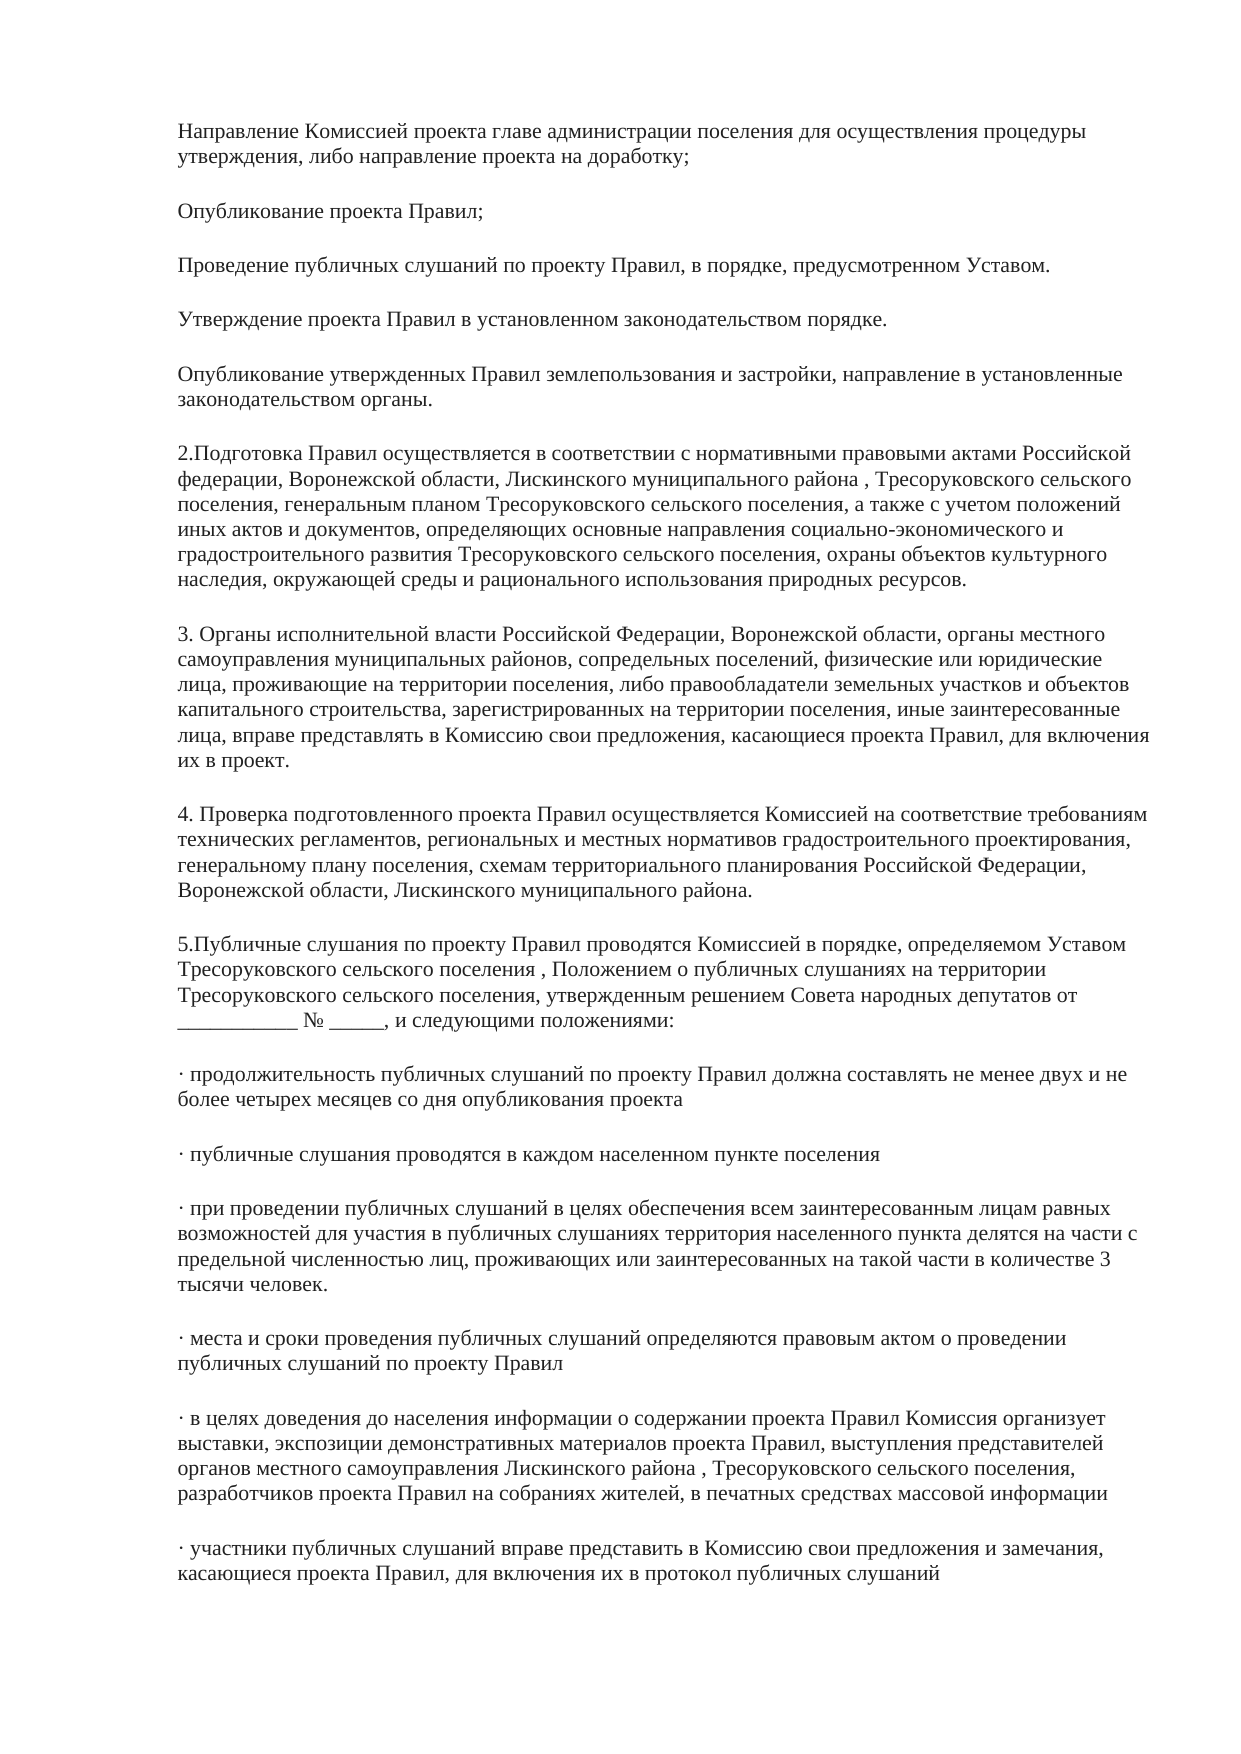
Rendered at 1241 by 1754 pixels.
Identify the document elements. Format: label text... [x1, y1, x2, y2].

text 5.Публичные слушания по проекту Правил проводятся Комиссией в порядке, определяемом Уставом Тресоруковского сельского поселения , Положением о публичных слушаниях на территории Тресоруковского сельского поселения, утвержденным решением Совета народных депутатов от ___________ № _____, и следующими положениями: [177, 931, 1152, 1032]
text Утверждение проекта Правил в установленном законодательством порядке. [177, 306, 1152, 332]
text Опубликование проекта Правил; [177, 198, 1152, 223]
text 3. Органы исполнительной власти Российской Федерации, Воронежской области, органы местного самоуправления муниципальных районов, сопредельных поселений, физические или юридические лица, проживающие на территории поселения, либо правообладатели земельных участков и объектов капитального строительства, зарегистрированных на территории поселения, иные заинтересованные лица, вправе представлять в Комиссию свои предложения, касающиеся проекта Правил, для включения их в проект. [177, 621, 1152, 772]
text · публичные слушания проводятся в каждом населенном пункте поселения [177, 1141, 1152, 1166]
text Опубликование утвержденных Правил землепользования и застройки, направление в установленные законодательством органы. [177, 361, 1152, 411]
text · в целях доведения до населения информации о содержании проекта Правил Комиссия организует выставки, экспозиции демонстративных материалов проекта Правил, выступления представителей органов местного самоуправления Лискинского района , Тресоруковского сельского поселения, разработчиков проекта Правил на собраниях жителей, в печатных средствах массовой информации [177, 1405, 1152, 1506]
text · продолжительность публичных слушаний по проекту Правил должна составлять не менее двух и не более четырех месяцев со дня опубликования проекта [177, 1061, 1152, 1112]
text 2.Подготовка Правил осуществляется в соответствии с нормативными правовыми актами Российской федерации, Воронежской области, Лискинского муниципального района , Тресоруковского сельского поселения, генеральным планом Тресоруковского сельского поселения, а также с учетом положений иных актов и документов, определяющих основные направления социально-экономического и градостроительного развития Тресоруковского сельского поселения, охраны объектов культурного наследия, окружающей среды и рационального использования природных ресурсов. [177, 440, 1152, 592]
text · при проведении публичных слушаний в целях обеспечения всем заинтересованным лицам равных возможностей для участия в публичных слушаниях территория населенного пункта делятся на части с предельной численностью лиц, проживающих или заинтересованных на такой части в количестве 3 тысячи человек. [177, 1195, 1152, 1296]
text · участники публичных слушаний вправе представить в Комиссию свои предложения и замечания, касающиеся проекта Правил, для включения их в протокол публичных слушаний [177, 1535, 1152, 1585]
text · места и сроки проведения публичных слушаний определяются правовым актом о проведении публичных слушаний по проекту Правил [177, 1325, 1152, 1376]
text Направление Комиссией проекта главе администрации поселения для осуществления процедуры утверждения, либо направление проекта на доработку; [177, 118, 1152, 168]
text 4. Проверка подготовленного проекта Правил осуществляется Комиссией на соответствие требованиям технических регламентов, региональных и местных нормативов градостроительного проектирования, генеральному плану поселения, схемам территориального планирования Российской Федерации, Воронежской области, Лискинского муниципального района. [177, 801, 1152, 902]
text Проведение публичных слушаний по проекту Правил, в порядке, предусмотренном Уставом. [177, 252, 1152, 277]
